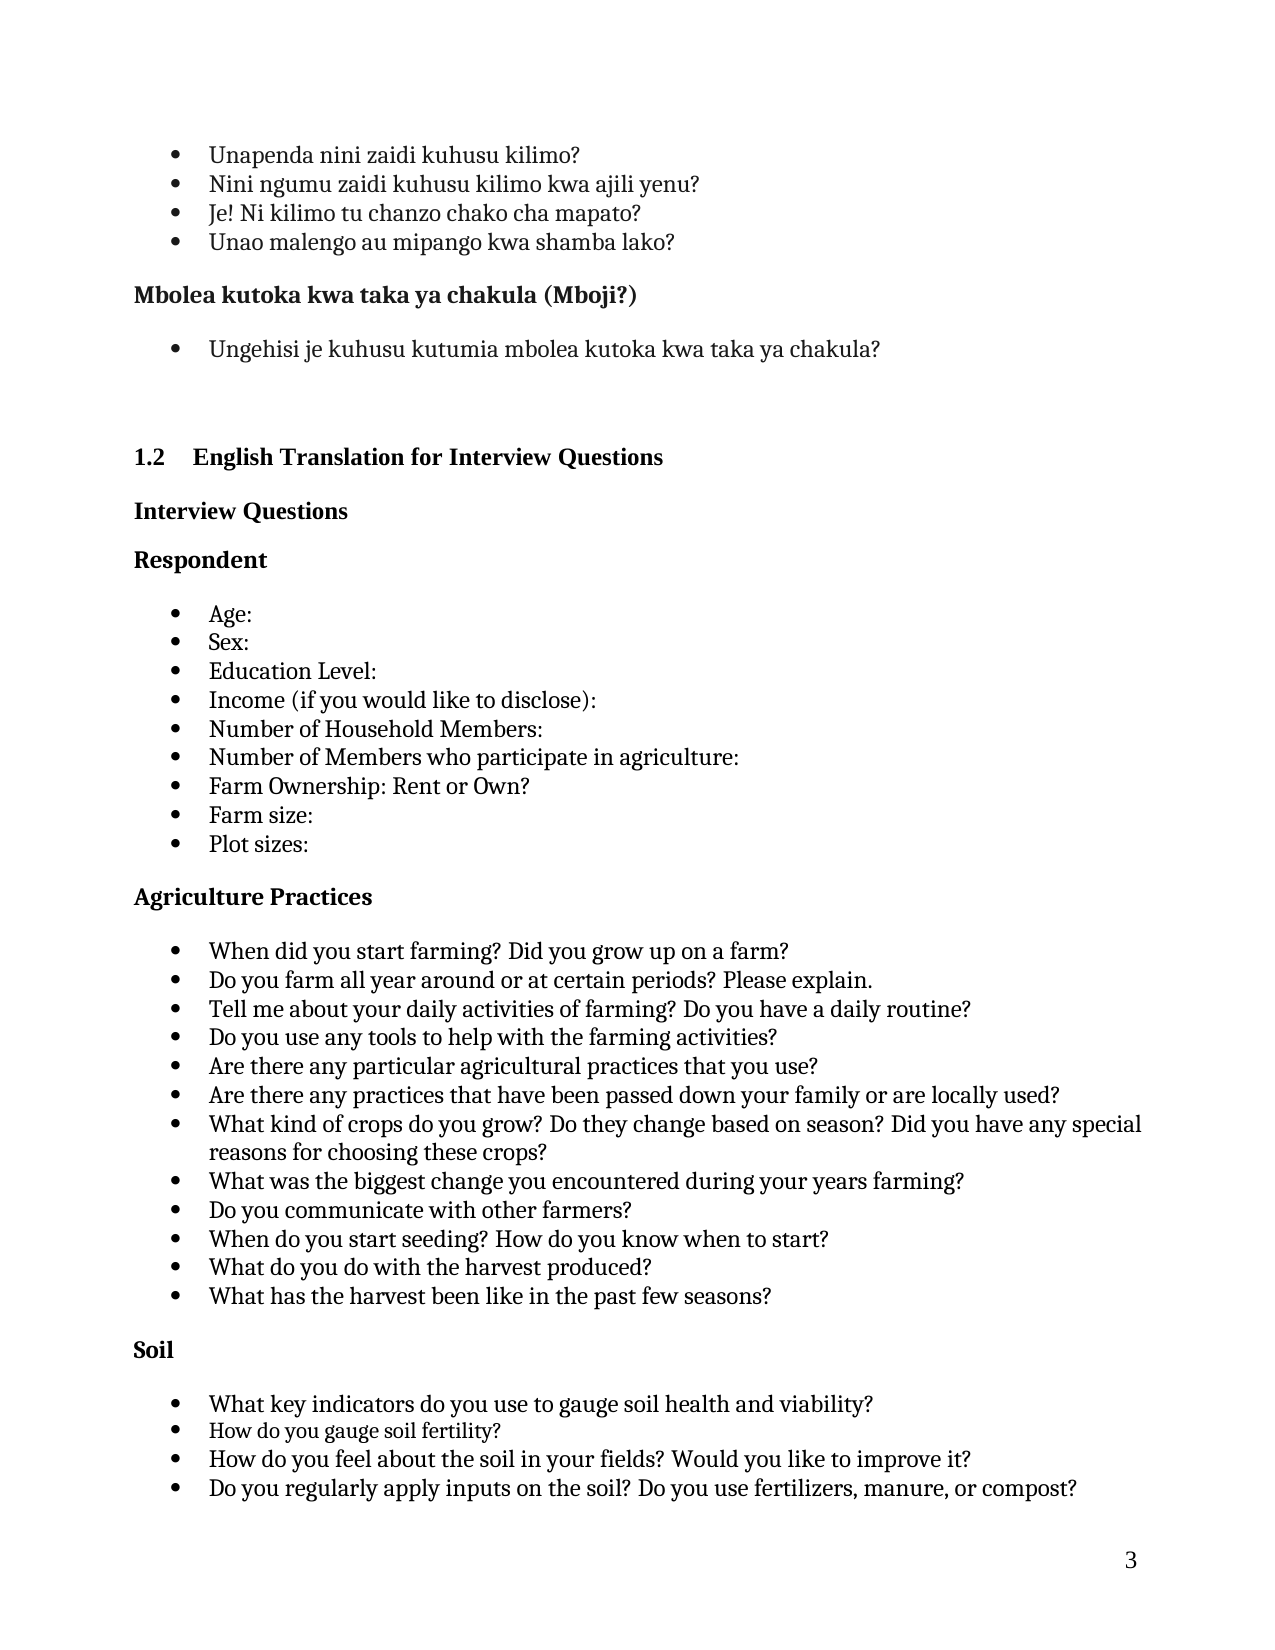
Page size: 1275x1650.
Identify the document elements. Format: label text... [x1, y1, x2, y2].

list Ungehisi je kuhusu kutumia mbolea kutoka kwa taka ya chakula? [171, 335, 1152, 364]
list When did you start farming? Did you grow up on a farm? [171, 937, 1152, 966]
text Soil [133, 1336, 1152, 1364]
list Are there any practices that have been passed down your family or are locally used? [171, 1081, 1152, 1109]
list What was the biggest change you encountered during your years farming? [171, 1167, 1152, 1196]
text Mbolea kutoka kwa taka ya chakula (Mboji?) [133, 281, 1152, 310]
list Number of Household Members: [171, 714, 1152, 743]
text Respondent [133, 546, 1152, 574]
list Age: [171, 599, 1152, 628]
list Farm size: [171, 801, 1152, 829]
list Do you farm all year around or at certain periods? Please explain. [171, 966, 1152, 994]
list Unao malengo au mipango kwa shamba lako? [171, 227, 1152, 256]
list What key indicators do you use to gauge soil health and viability? [171, 1389, 1152, 1418]
list Education Level: [171, 657, 1152, 686]
list Plot sizes: [171, 829, 1152, 858]
list Number of Members who participate in agriculture: [171, 743, 1152, 772]
list Do you use any tools to help with the farming activities? [171, 1023, 1152, 1052]
list Je! Ni kilimo tu chanzo chako cha mapato? [171, 199, 1152, 227]
list Sex: [171, 628, 1152, 657]
list Do you regularly apply inputs on the soil? Do you use fertilizers, manure, or compost? [171, 1473, 1152, 1502]
subtitle Interview Questions [133, 496, 1152, 525]
text Agriculture Practices [133, 883, 1152, 912]
list Nini ngumu zaidi kuhusu kilimo kwa ajili yenu? [171, 170, 1152, 199]
list Do you communicate with other farmers? [171, 1196, 1152, 1224]
list What has the harvest been like in the past few seasons? [171, 1282, 1152, 1311]
list Are there any particular agricultural practices that you use? [171, 1052, 1152, 1081]
list What do you do with the harvest produced? [171, 1253, 1152, 1282]
list Unapenda nini zaidi kuhusu kilimo? [171, 141, 1152, 170]
list How do you gauge soil fertility? [171, 1418, 1152, 1445]
list Tell me about your daily activities of farming? Do you have a daily routine? [171, 994, 1152, 1023]
list Income (if you would like to disclose): [171, 686, 1152, 714]
list When do you start seeding? How do you know when to start? [171, 1224, 1152, 1253]
subtitle English Translation for Interview Questions [133, 442, 1152, 471]
list What kind of crops do you grow? Do they change based on season? Did you have any special reasons for choosing these crops? [171, 1109, 1152, 1167]
list How do you feel about the soil in your fields? Would you like to improve it? [171, 1445, 1152, 1473]
list Farm Ownership: Rent or Own? [171, 772, 1152, 801]
